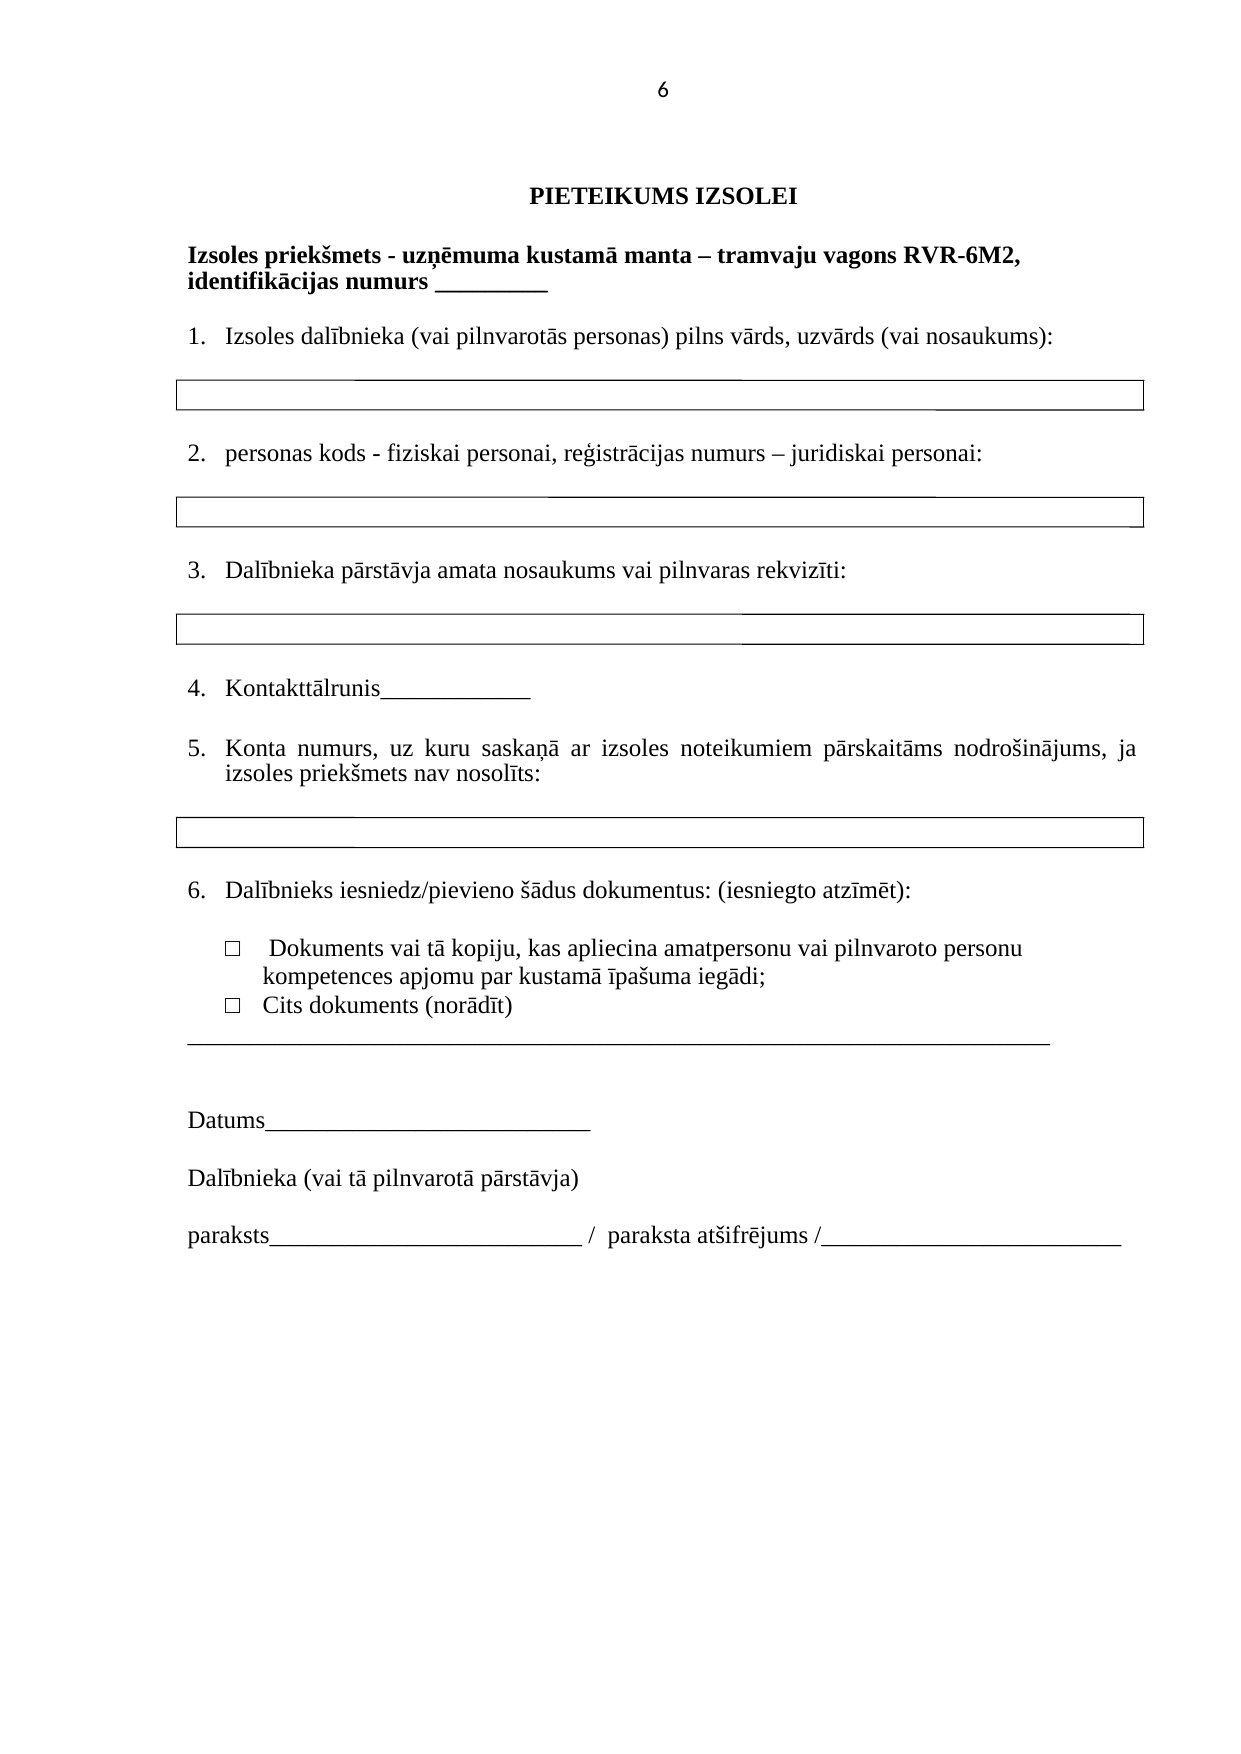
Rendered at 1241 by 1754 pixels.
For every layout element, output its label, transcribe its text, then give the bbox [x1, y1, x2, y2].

text Izsoles priekšmets - uzņēmuma kustamā manta – tramvaju vagons RVR-6M2, identifikācijas numurs _________ [187, 243, 1147, 295]
text paraksts_________________________ / paraksta atšifrējums /________________________ [187, 1221, 1138, 1249]
list Dalībnieks iesniedz/pievieno šādus dokumentus: (iesniegto atzīmēt): [187, 876, 1138, 904]
list Kontakttālrunis____________ [187, 673, 1138, 701]
list Dalībnieka pārstāvja amata nosaukums vai pilnvaras rekvizīti: [187, 555, 1138, 584]
list Dokuments vai tā kopiju, kas apliecina amatpersonu vai pilnvaroto personu kompetences apjomu par kustamā īpašuma iegādi; [225, 933, 1138, 991]
list Izsoles dalībnieka (vai pilnvarotās personas) pilns vārds, uzvārds (vai nosaukums): [187, 321, 1138, 350]
list personas kods - fiziskai personai, reģistrācijas numurs – juridiskai personai: [187, 438, 1138, 467]
list Cits dokuments (norādīt) [225, 991, 1138, 1019]
text Datums__________________________ [187, 1106, 1138, 1134]
list Konta numurs, uz kuru saskaņā ar izsoles noteikumiem pārskaitāms nodrošinājums, ja izsoles priekšmets nav nosolīts: [187, 736, 1138, 787]
text PIETEIKUMS IZSOLEI [529, 181, 1138, 209]
text Dalībnieka (vai tā pilnvarotā pārstāvja) [187, 1163, 1138, 1192]
text _____________________________________________________________________ [187, 1019, 1138, 1048]
